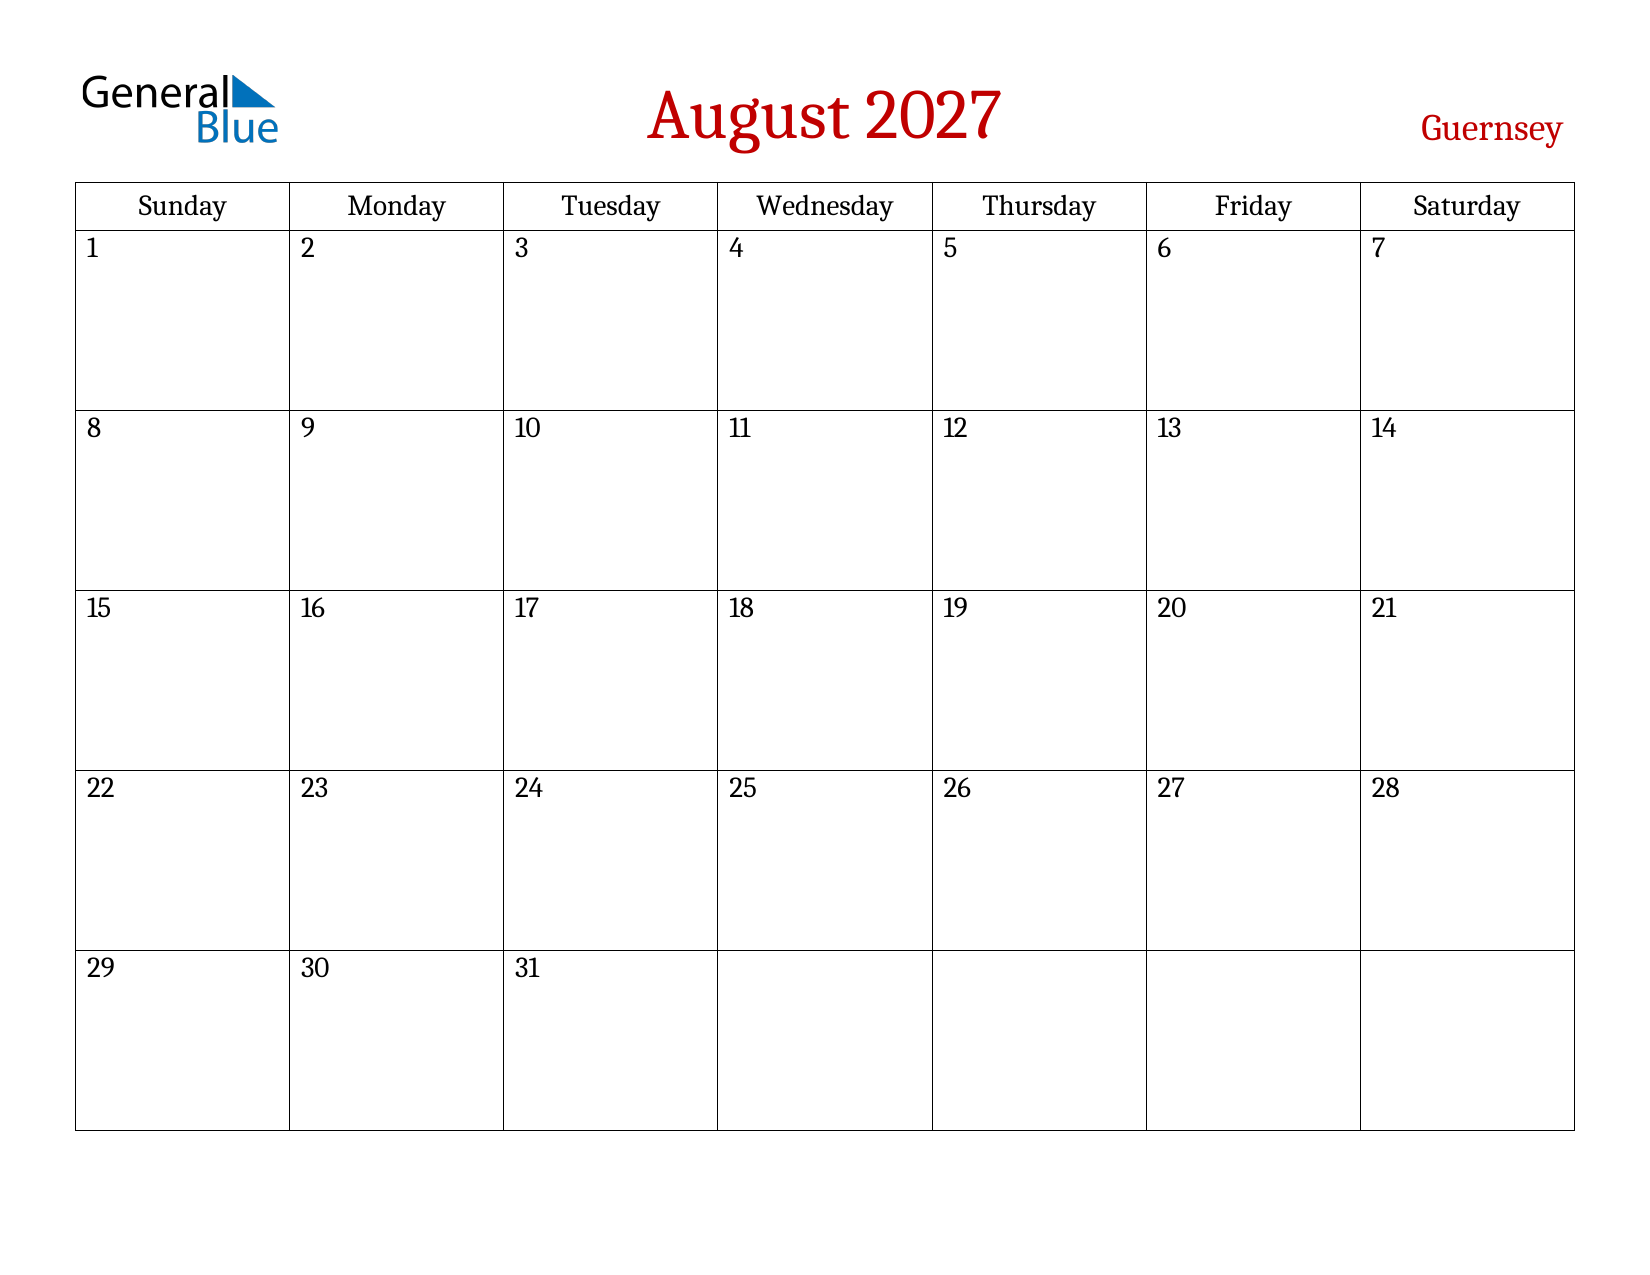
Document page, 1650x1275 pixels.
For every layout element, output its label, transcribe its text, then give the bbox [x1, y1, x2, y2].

table_cell [1147, 985, 1360, 1130]
table_cell [504, 625, 717, 770]
table_cell 22 [76, 771, 289, 805]
table_cell [933, 805, 1146, 950]
table_cell [1361, 265, 1574, 410]
table_cell [1147, 625, 1360, 770]
table_cell 5 [933, 231, 1146, 264]
table_cell [933, 985, 1146, 1130]
table_cell 1 [76, 231, 289, 264]
table_cell 3 [504, 231, 717, 264]
table_cell [1361, 951, 1574, 985]
table_cell [1147, 805, 1360, 950]
table_cell [1147, 951, 1360, 985]
table_cell 12 [933, 411, 1146, 444]
table_cell 29 [76, 951, 289, 985]
table_cell [933, 445, 1146, 590]
table_cell [1361, 985, 1574, 1130]
table_cell 21 [1361, 591, 1574, 625]
table_cell [504, 445, 717, 590]
table_cell 15 [76, 591, 289, 625]
table_cell [933, 951, 1146, 985]
table_cell 14 [1361, 411, 1574, 444]
table_cell 19 [933, 591, 1146, 625]
table_cell 31 [504, 951, 717, 985]
table_cell [718, 625, 932, 770]
table_cell 30 [290, 951, 503, 985]
table_cell 26 [933, 771, 1146, 805]
table_header Guernsey [1146, 75, 1574, 182]
table_cell Wednesday [718, 183, 932, 230]
table_cell [290, 445, 503, 590]
table_cell Sunday [76, 183, 289, 230]
table_cell [718, 805, 932, 950]
table_cell [504, 805, 717, 950]
table_cell [1147, 265, 1360, 410]
table_cell [504, 265, 717, 410]
table_cell [718, 265, 932, 410]
table_cell 13 [1147, 411, 1360, 444]
table_cell Monday [290, 183, 503, 230]
table_cell 27 [1147, 771, 1360, 805]
table_cell [290, 985, 503, 1130]
table_cell [76, 265, 289, 410]
table_cell [76, 985, 289, 1130]
table_cell [718, 445, 932, 590]
table_cell 10 [504, 411, 717, 444]
picture [82, 75, 278, 143]
table_cell [76, 805, 289, 950]
table_cell 28 [1361, 771, 1574, 805]
table_cell Tuesday [504, 183, 717, 230]
table_cell [76, 445, 289, 590]
table_cell [1361, 625, 1574, 770]
table_cell 9 [290, 411, 503, 444]
table_cell 24 [504, 771, 717, 805]
table_cell 2 [290, 231, 503, 264]
table_cell [290, 625, 503, 770]
table_cell 23 [290, 771, 503, 805]
table_cell [290, 265, 503, 410]
table_cell [1361, 805, 1574, 950]
table_cell 8 [76, 411, 289, 444]
table_cell Friday [1147, 183, 1360, 230]
table_cell [76, 625, 289, 770]
table_cell [933, 625, 1146, 770]
table_cell [1147, 445, 1360, 590]
table_header [76, 75, 503, 182]
table_cell Saturday [1361, 183, 1574, 230]
table_cell 11 [718, 411, 932, 444]
table_cell 16 [290, 591, 503, 625]
table_cell [1361, 445, 1574, 590]
table_cell 17 [504, 591, 717, 625]
table_header August 2027 [504, 75, 1146, 182]
table_cell [718, 951, 932, 985]
table_cell [718, 985, 932, 1130]
table_cell 18 [718, 591, 932, 625]
table_cell 25 [718, 771, 932, 805]
table_cell 6 [1147, 231, 1360, 264]
table_cell 20 [1147, 591, 1360, 625]
table_cell 7 [1361, 231, 1574, 264]
table_cell [933, 265, 1146, 410]
table_cell 4 [718, 231, 932, 264]
table_cell Thursday [933, 183, 1146, 230]
table_cell [290, 805, 503, 950]
table_cell [504, 985, 717, 1130]
